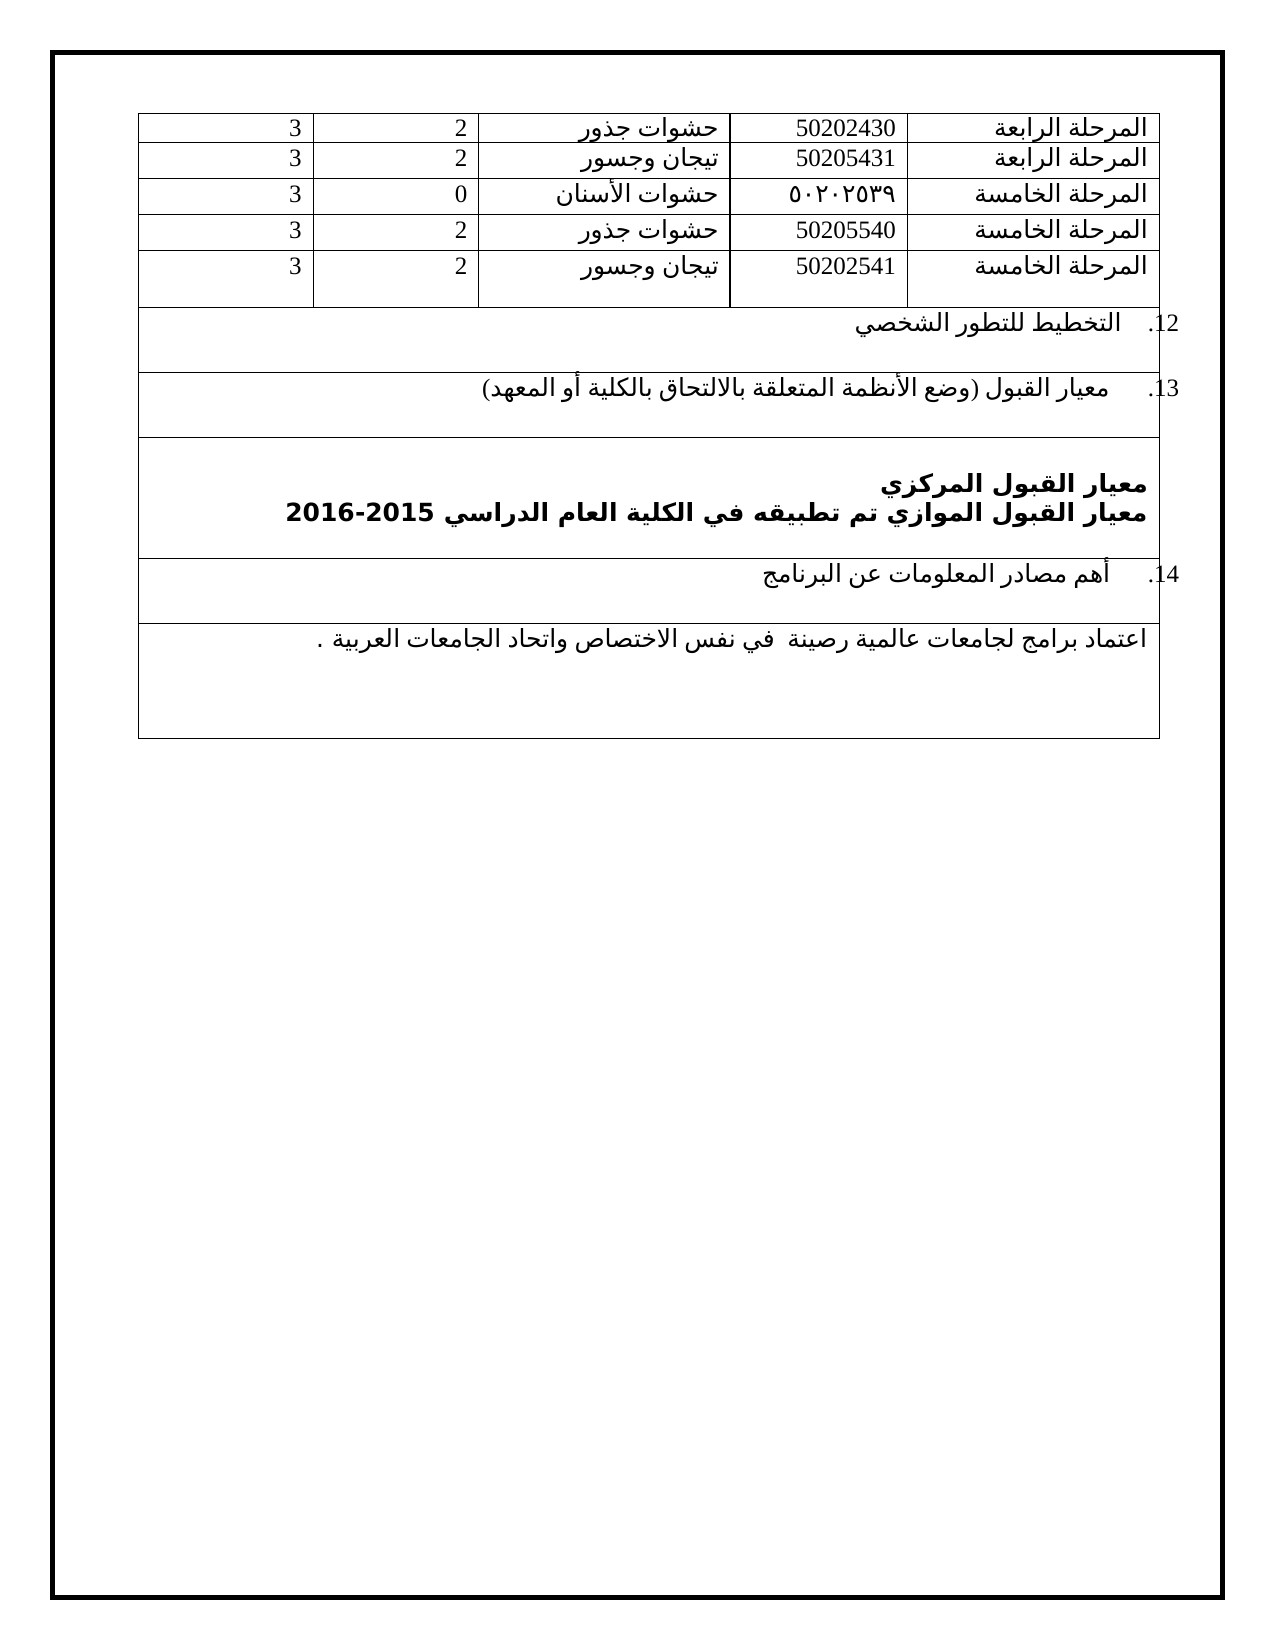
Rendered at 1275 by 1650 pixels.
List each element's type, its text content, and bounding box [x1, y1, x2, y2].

table_cell 50202541 [731, 251, 907, 307]
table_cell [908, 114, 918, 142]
table_cell ٥٠٢٠٢٥٣٩ [731, 179, 907, 214]
table_cell 2 [314, 215, 478, 250]
table_cell 2 [314, 251, 478, 307]
table_cell المرحلة الرابعة [908, 143, 1159, 178]
table_cell تيجان وجسور [479, 143, 729, 178]
table_cell 50205540 [731, 215, 907, 250]
table_cell المرحلة الخامسة [908, 179, 1159, 214]
table_cell 2 [314, 143, 478, 178]
table_cell تيجان وجسور [479, 251, 729, 307]
table_cell حشوات الأسنان [479, 179, 729, 214]
table_cell 50205431 [731, 143, 907, 178]
table_cell اعتماد برامج لجامعات عالمية رصينة في نفس الاختصاص واتحاد الجامعات العربية . [139, 624, 1159, 737]
table_cell 3 [139, 215, 313, 250]
table_cell التخطيط للتطور الشخصي [139, 308, 1159, 372]
table_cell المرحلة الخامسة [908, 215, 1159, 250]
table_cell أهم مصادر المعلومات عن البرنامج [139, 559, 1159, 623]
table_cell 3 [139, 251, 313, 307]
table_cell المرحلة الخامسة [908, 251, 1159, 307]
table_cell معيار القبول المركزي معيار القبول الموازي تم تطبيقه في الكلية العام الدراسي 2015-2016 [139, 438, 1159, 558]
table_cell 0 [314, 179, 478, 214]
table_cell 3 [139, 179, 313, 214]
table_cell معيار القبول (وضع الأنظمة المتعلقة بالالتحاق بالكلية أو المعهد) [139, 373, 1159, 437]
table_cell حشوات جذور [479, 215, 729, 250]
table_cell 3 [139, 143, 313, 178]
